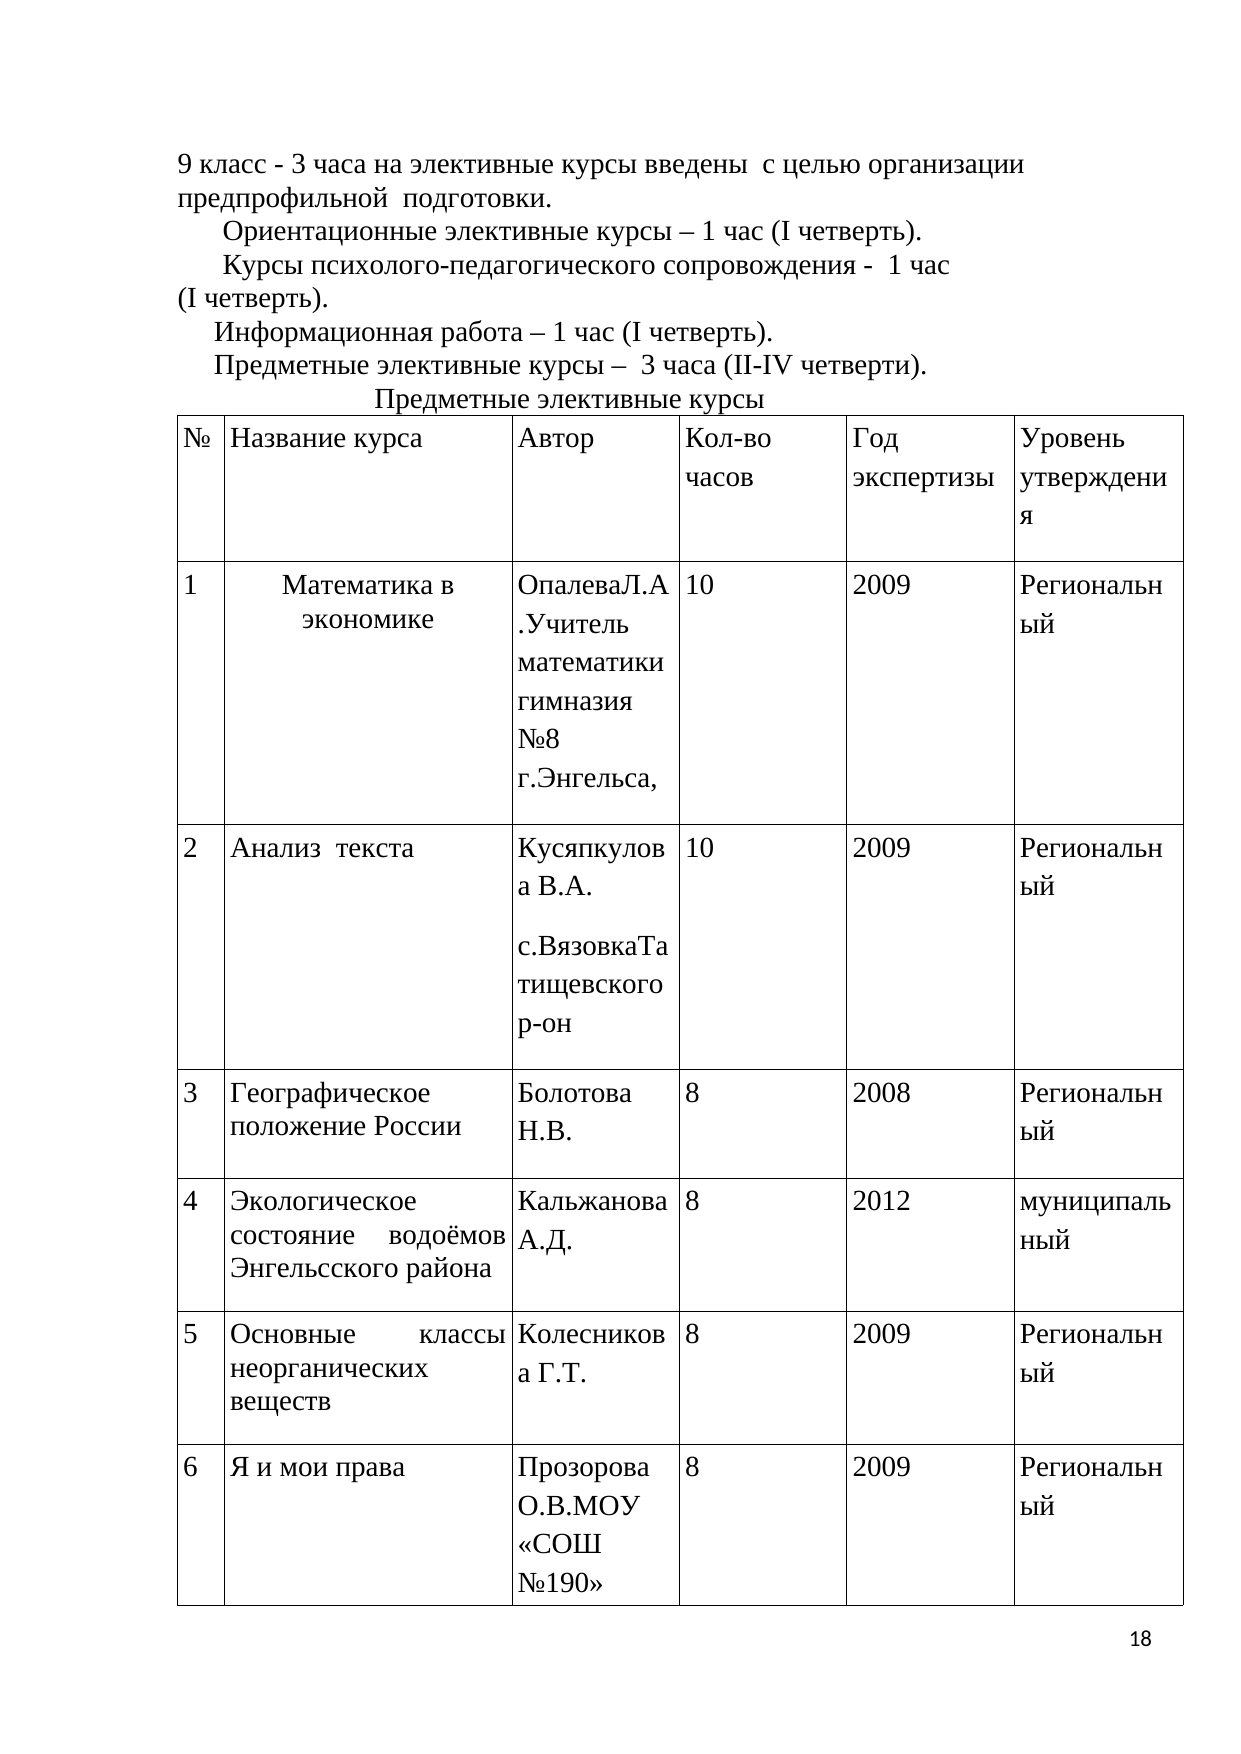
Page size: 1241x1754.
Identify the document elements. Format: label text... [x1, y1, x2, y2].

table_cell 5 [178, 1312, 224, 1444]
list Предметные элективные курсы – 3 часа (II-IV четверти). [177, 347, 1152, 381]
table_header № [178, 416, 224, 561]
table_cell 2 [178, 825, 224, 1069]
table_header Название курса [225, 416, 512, 561]
list Курсы психолого-педагогического сопровождения - 1 час [177, 247, 1152, 280]
table_cell Региональный [1015, 562, 1183, 824]
table_cell Анализ текста [225, 825, 512, 1069]
table_cell 2009 [847, 1312, 1014, 1444]
table_cell Основные классы неорганических веществ [225, 1312, 512, 1444]
text Предметные элективные курсы [177, 381, 1152, 414]
table_cell Географическое положение России [225, 1070, 512, 1177]
table_header Год экспертизы [847, 416, 1014, 561]
table_cell 10 [680, 562, 846, 824]
table_cell 2009 [847, 825, 1014, 1069]
table_cell муниципальный [1015, 1179, 1183, 1311]
list предпрофильной подготовки. [177, 180, 1152, 213]
list Информационная работа – 1 час (І четверть). [177, 314, 1152, 347]
table_cell ОпалеваЛ.А.Учитель математики гимназия №8 г.Энгельса, [513, 562, 679, 824]
table_cell 1 [178, 562, 224, 824]
table_header Кол-во часов [680, 416, 846, 561]
table_cell Я и мои права [225, 1445, 512, 1604]
table_cell Региональный [1015, 1312, 1183, 1444]
table_cell Колесникова Г.Т. [513, 1312, 679, 1444]
table_cell 8 [680, 1312, 846, 1444]
table_cell Региональный [1015, 1445, 1183, 1604]
table_cell 2009 [847, 562, 1014, 824]
table_cell 8 [680, 1179, 846, 1311]
table_cell Кусяпкулова В.А. с.ВязовкаТатищевского р-он [513, 825, 679, 1069]
list 9 класс - 3 часа на элективные курсы введены с целью организации [177, 146, 1152, 180]
table_cell Математика в экономике [225, 562, 512, 824]
table_cell 8 [680, 1070, 846, 1177]
table_cell Региональный [1015, 1070, 1183, 1177]
table_cell 2008 [847, 1070, 1014, 1177]
table_cell 10 [680, 825, 846, 1069]
table_cell 2009 [847, 1445, 1014, 1604]
list (І четверть). [177, 280, 1152, 314]
table_cell Экологическое состояние водоёмов Энгельсского района [225, 1179, 512, 1311]
table_cell 6 [178, 1445, 224, 1604]
table_cell Болотова Н.В. [513, 1070, 679, 1177]
table_cell 4 [178, 1179, 224, 1311]
list Ориентационные элективные курсы – 1 час (І четверть). [177, 213, 1152, 247]
table_cell 8 [680, 1445, 846, 1604]
table_cell 2012 [847, 1179, 1014, 1311]
table_cell Региональный [1015, 825, 1183, 1069]
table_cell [513, 1445, 679, 1604]
table_header Уровень утверждения [1015, 416, 1183, 561]
table_cell Кальжанова А.Д. [513, 1179, 679, 1311]
table_header Автор [513, 416, 679, 561]
table_cell 3 [178, 1070, 224, 1177]
